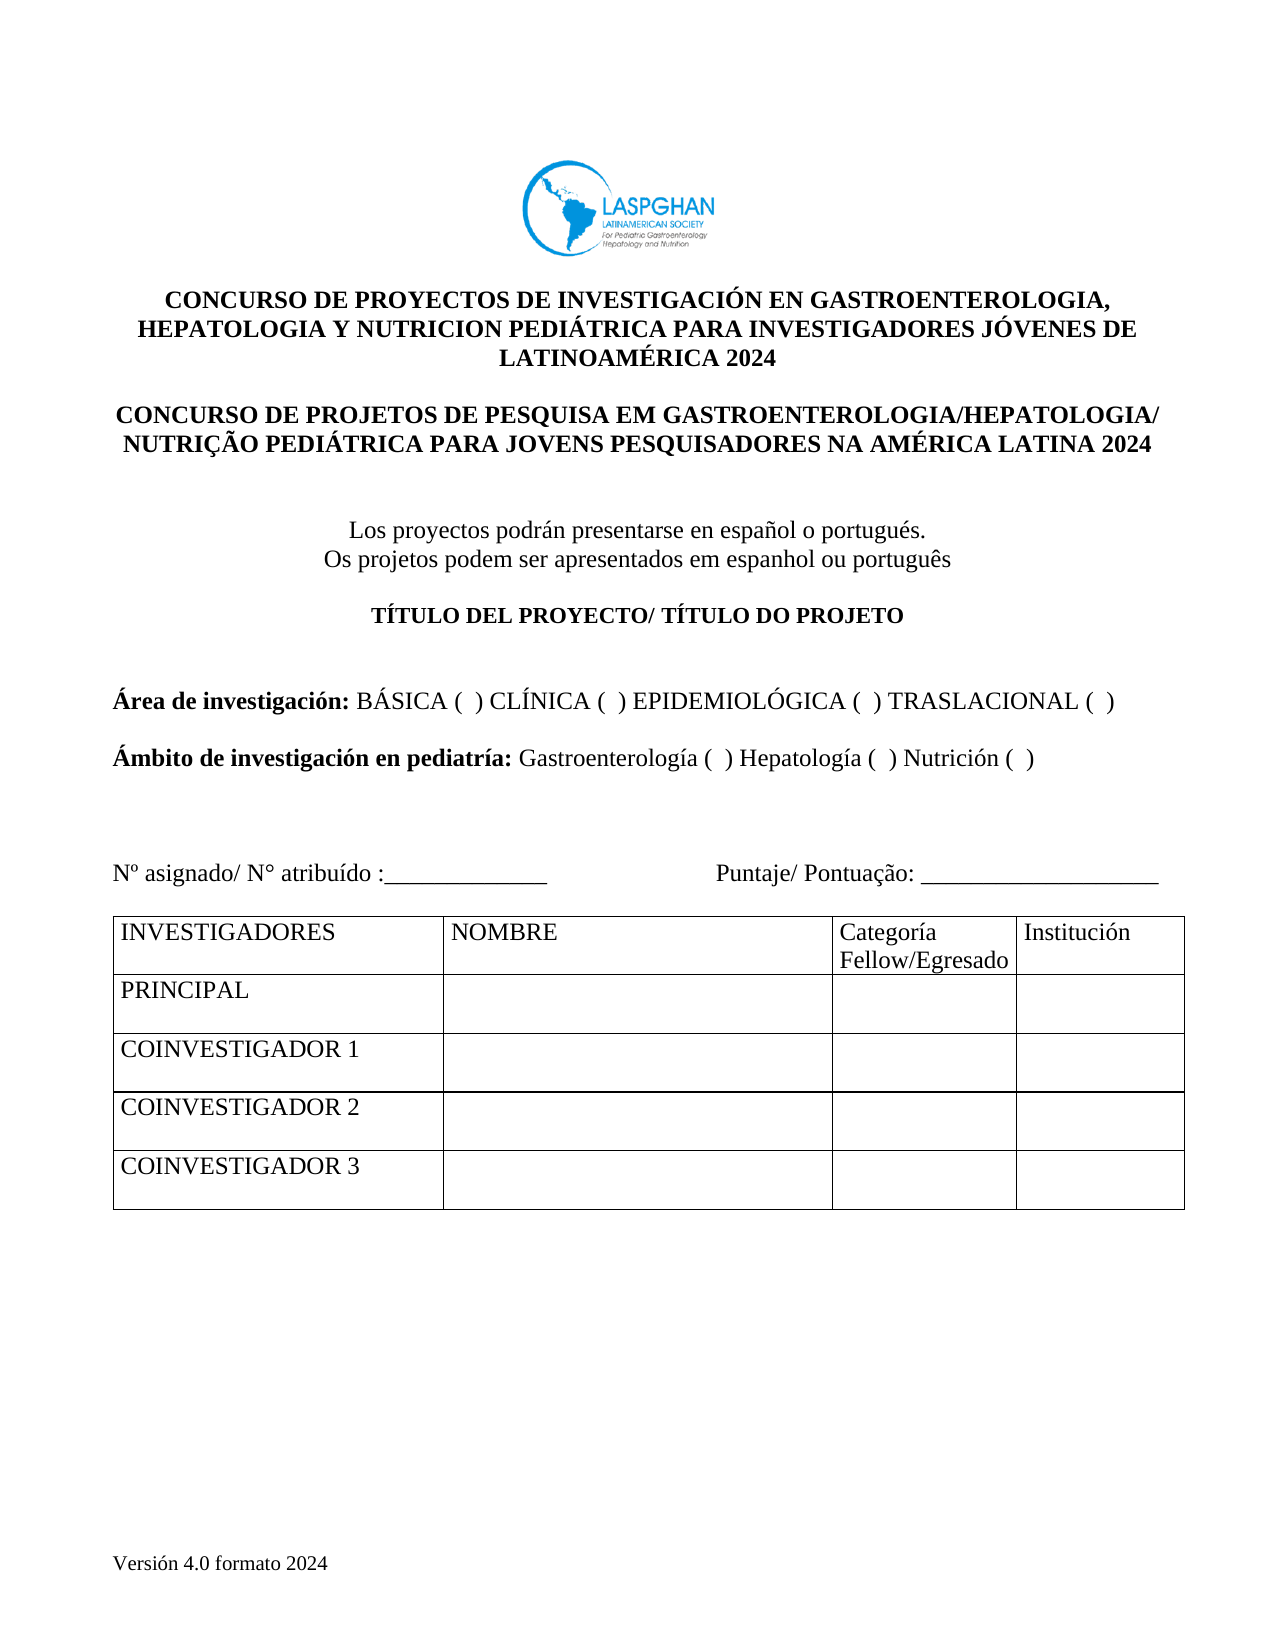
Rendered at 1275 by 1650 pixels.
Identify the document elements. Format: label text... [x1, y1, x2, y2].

text Nº asignado/ N° atribuído :_____________ Puntaje/ Pontuação: ___________________ [112, 858, 1162, 887]
text Área de investigación: BÁSICA ( ) CLÍNICA ( ) EPIDEMIOLÓGICA ( ) TRASLACIONAL ( ) [112, 686, 1162, 714]
text CONCURSO DE PROYECTOS DE INVESTIGACIÓN EN GASTROENTEROLOGIA, HEPATOLOGIA Y NUTRICION PEDIÁTRICA PARA INVESTIGADORES JÓVENES DE LATINOAMÉRICA 2024 [112, 286, 1162, 372]
table_cell [444, 1151, 832, 1208]
picture [522, 217, 562, 257]
text Ámbito de investigación en pediatría: Gastroenterología ( ) Hepatología ( ) Nutrición ( ) [112, 743, 1162, 772]
text Os projetos podem ser apresentados em espanhol ou português [112, 544, 1162, 573]
table_cell [444, 1034, 832, 1091]
table_cell COINVESTIGADOR 2 [114, 1093, 443, 1150]
table_cell [444, 1093, 832, 1150]
table_header INVESTIGADORES [114, 917, 443, 974]
table_cell [1017, 1034, 1184, 1091]
table_cell [1017, 1093, 1184, 1150]
text Los proyectos podrán presentarse en español o portugués. [112, 516, 1162, 544]
table_header Institución [1017, 917, 1184, 974]
table_cell [833, 1093, 1016, 1150]
table_cell [833, 1151, 1016, 1208]
table_cell [833, 1034, 1016, 1091]
picture [522, 150, 753, 257]
table_cell [1017, 975, 1184, 1033]
table_cell COINVESTIGADOR 3 [114, 1151, 443, 1208]
table_header NOMBRE [444, 917, 832, 974]
table_cell [1017, 1151, 1184, 1208]
text CONCURSO DE PROJETOS DE PESQUISA EM GASTROENTEROLOGIA/HEPATOLOGIA/ NUTRIÇÃO PEDIÁTRICA PARA JOVENS PESQUISADORES NA AMÉRICA LATINA 2024 [112, 401, 1162, 458]
table_cell PRINCIPAL [114, 975, 443, 1033]
table_header Categoría Fellow/Egresado [833, 917, 1016, 974]
table_cell COINVESTIGADOR 1 [114, 1034, 443, 1091]
subtitle TÍTULO DEL PROYECTO/ TÍTULO DO PROJETO [112, 602, 1162, 628]
table_cell [833, 975, 1016, 1033]
table_cell [444, 975, 832, 1033]
